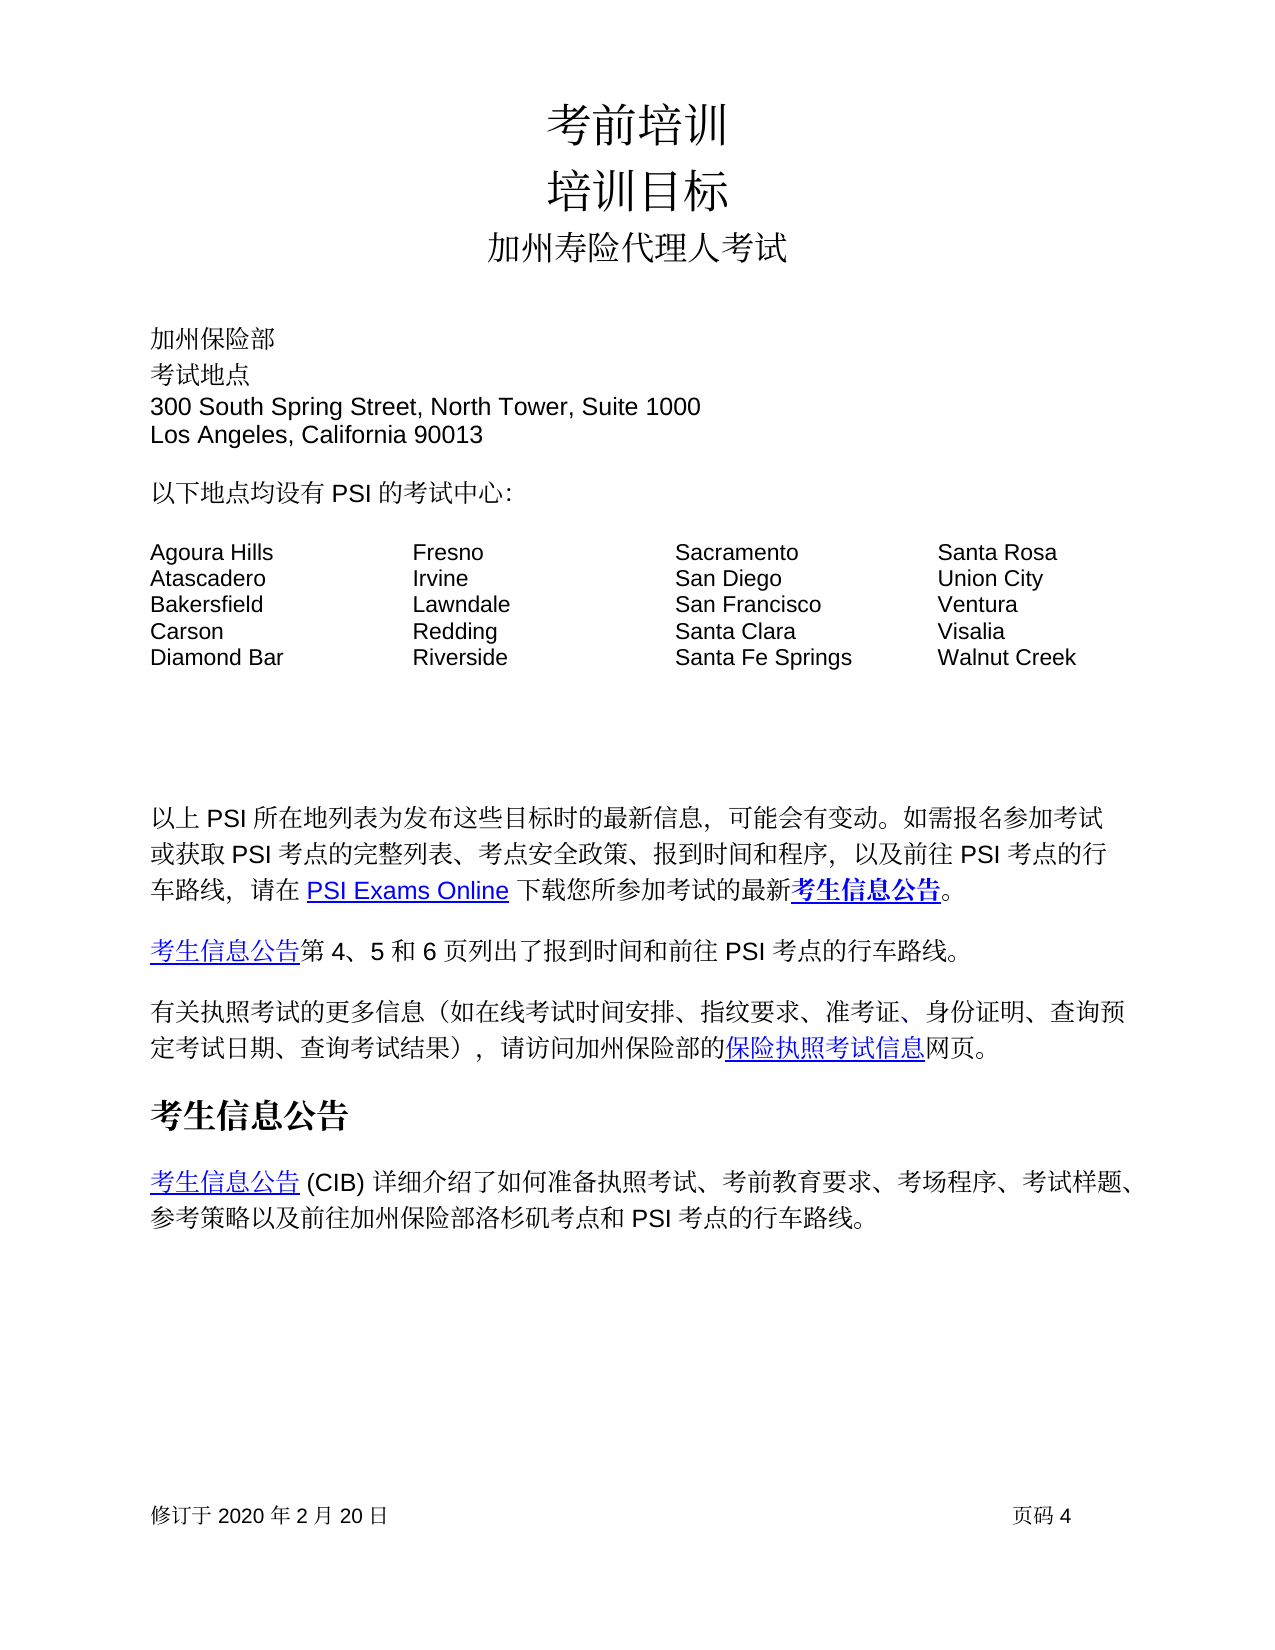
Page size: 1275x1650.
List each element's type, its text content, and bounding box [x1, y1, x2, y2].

text Carson [150, 618, 337, 644]
text Bakersfield [150, 591, 337, 618]
text 有关执照考试的更多信息（如在线考试时间安排、指纹要求、准考证、身份证明、查询预定考试日期、查询考试结果），请访问加州保险部的保险执照考试信息网页。 [150, 993, 1125, 1065]
text Redding [412, 618, 600, 644]
text 以上 PSI 所在地列表为发布这些目标时的最新信息，可能会有变动。如需报名参加考试或获取 PSI 考点的完整列表、考点安全政策、报到时间和程序，以及前往 PSI 考点的行车路线，请在 PSI Exams Online 下载您所参加考试的最新考生信息公告。 [150, 799, 1125, 907]
text 考生信息公告 (CIB) 详细介绍了如何准备执照考试、考前教育要求、考场程序、考试样题、参考策略以及前往加州保险部洛杉矶考点和 PSI 考点的行车路线。 [150, 1163, 1125, 1234]
text Ventura [937, 591, 1125, 618]
text Irvine [412, 565, 600, 591]
text San Francisco [675, 591, 862, 618]
text San Diego [675, 565, 862, 591]
text Agoura Hills [150, 539, 337, 565]
text Los Angeles, California 90013 [150, 420, 1125, 449]
text Walnut Creek [937, 644, 1125, 670]
text Santa Clara [675, 618, 862, 644]
text Santa Fe Springs [675, 644, 862, 670]
text Diamond Bar [150, 644, 337, 670]
text 300 South Spring Street, North Tower, Suite 1000 [150, 391, 1125, 420]
text Visalia [937, 618, 1125, 644]
text Atascadero [150, 565, 337, 591]
text Fresno [412, 539, 600, 565]
text Santa Rosa [937, 539, 1125, 565]
text 加州保险部 [150, 319, 1125, 356]
subtitle 考生信息公告 [150, 1090, 1125, 1138]
text 以下地点均设有 PSI 的考试中心： [150, 474, 1125, 510]
text 考生信息公告第 4、5 和 6 页列出了报到时间和前往 PSI 考点的行车路线。 [150, 932, 1125, 968]
text Sacramento [675, 539, 862, 565]
text Riverside [412, 644, 600, 670]
text Union City [937, 565, 1125, 591]
text Lawndale [412, 591, 600, 618]
text 考试地点 [150, 356, 1125, 391]
